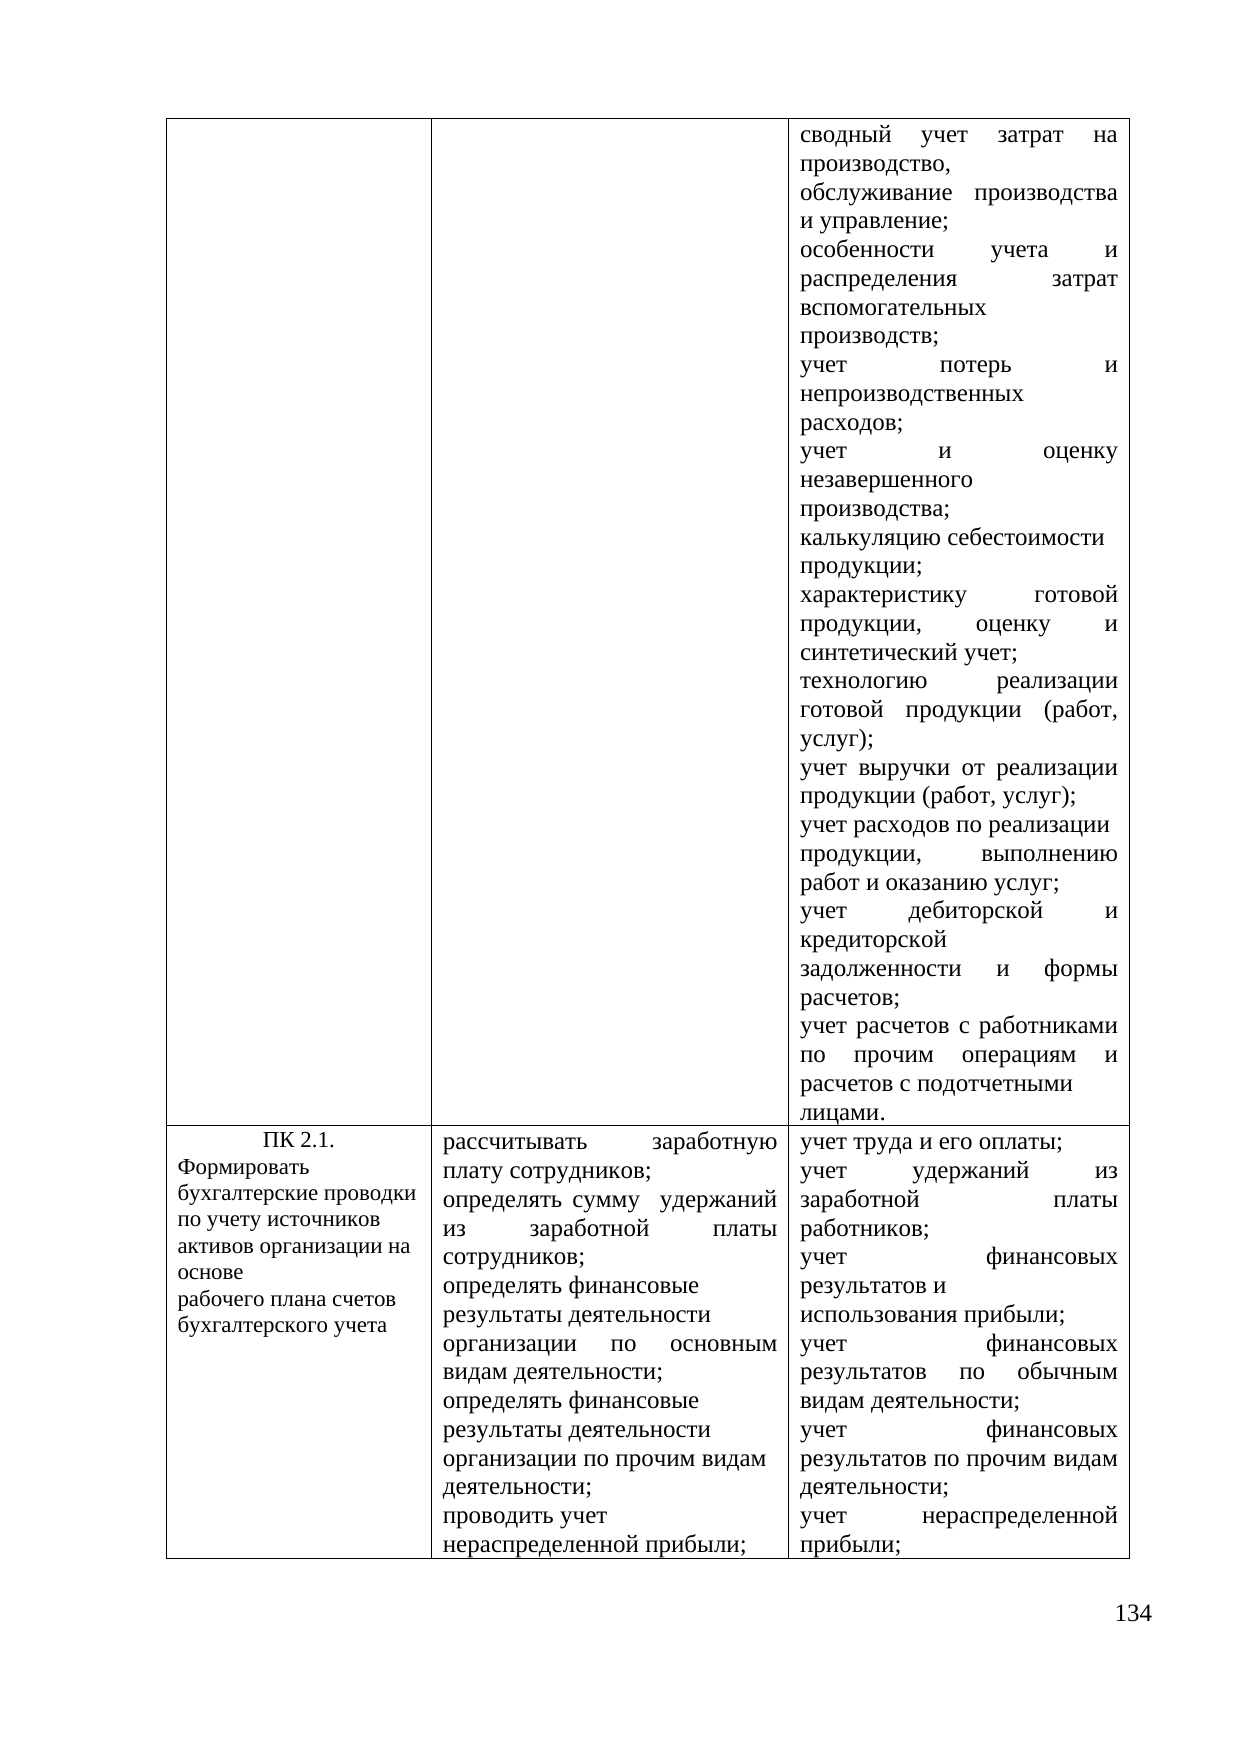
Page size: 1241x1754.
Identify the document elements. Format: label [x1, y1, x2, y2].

table_cell [789, 1126, 1129, 1558]
table_cell [432, 119, 788, 1125]
table_cell [167, 119, 431, 1125]
table_cell [432, 1126, 788, 1558]
table_cell [167, 1126, 431, 1558]
table_cell [789, 119, 1129, 1125]
